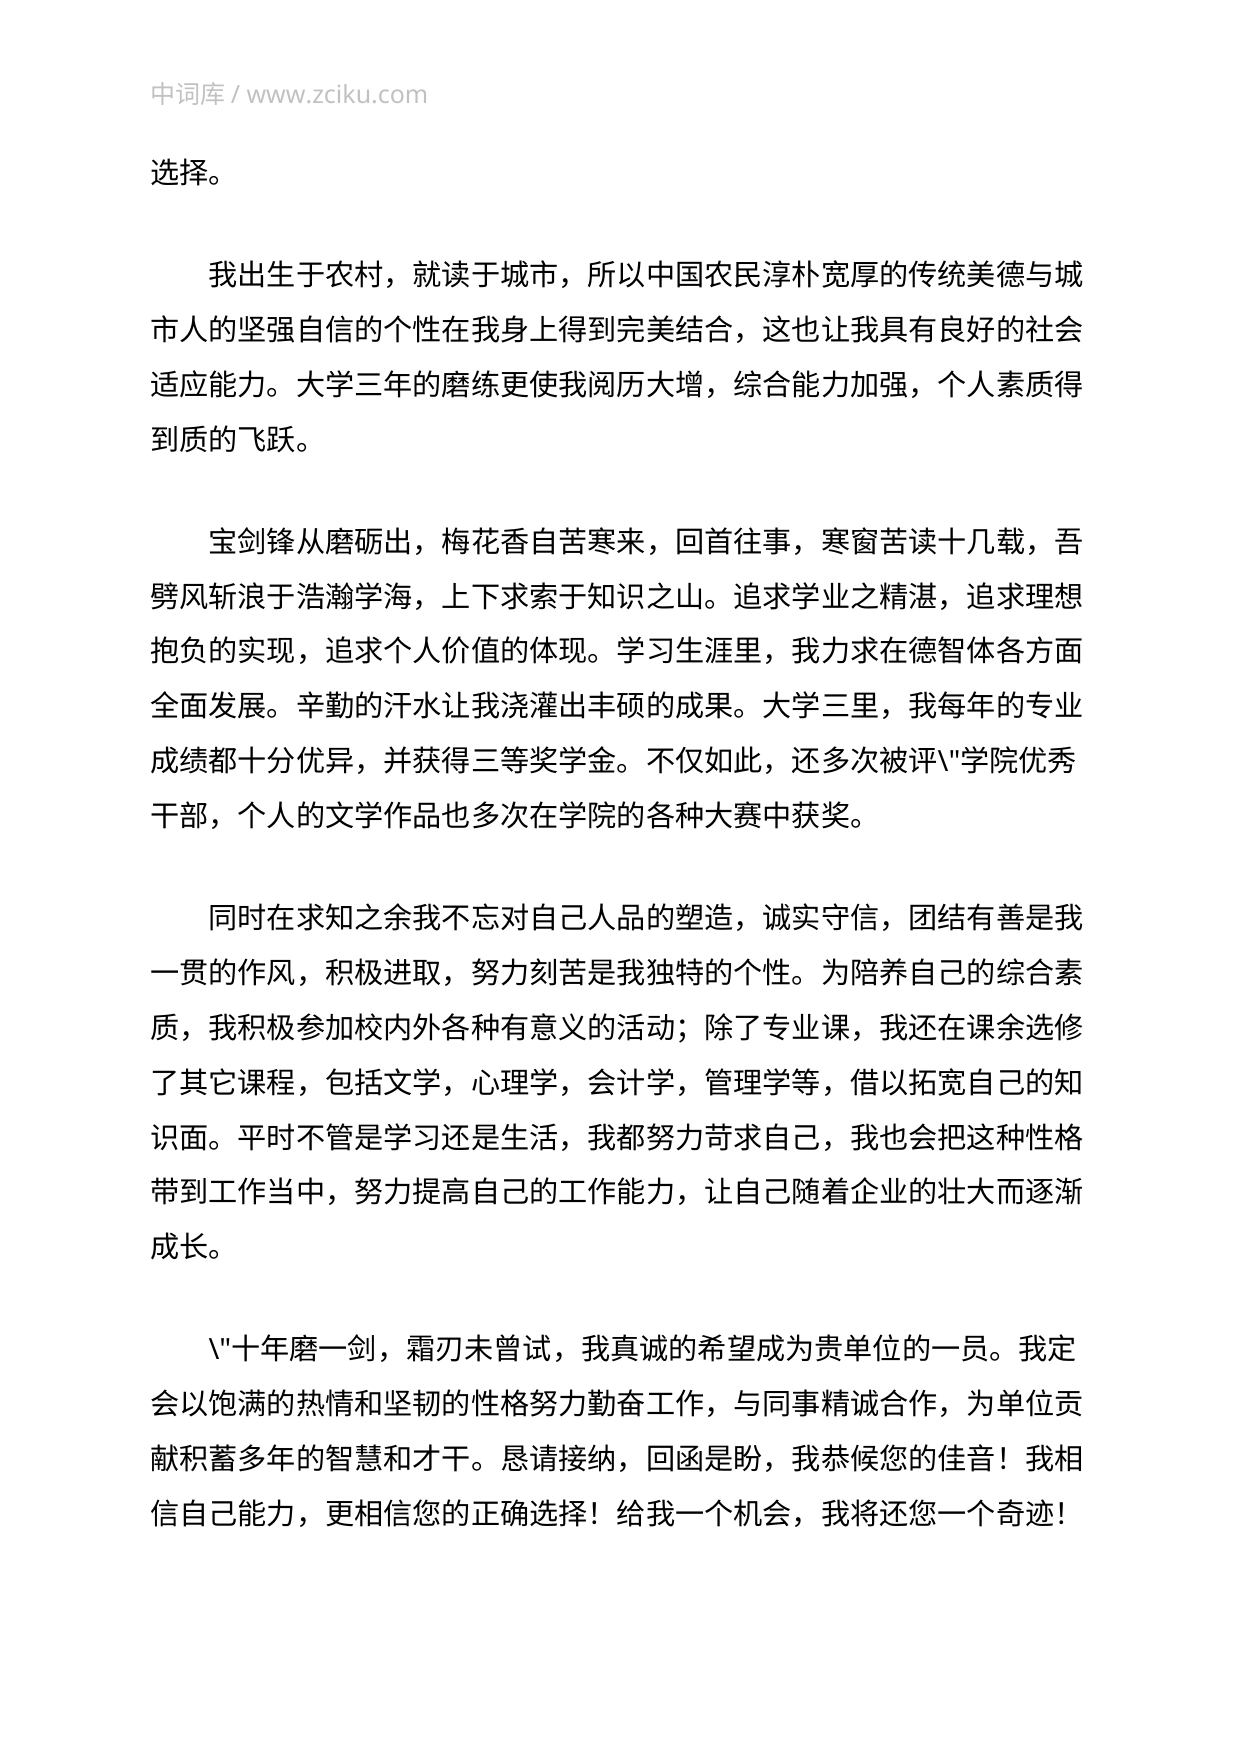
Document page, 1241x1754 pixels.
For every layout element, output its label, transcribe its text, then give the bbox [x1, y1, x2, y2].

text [150, 150, 1090, 192]
text \"十年磨一剑，霜刃未曾试，我真诚的希望成为贵单位的一员。我定会以饱满的热情和坚韧的性格努力勤奋工作，与同事精诚合作，为单位贡献积蓄多年的智慧和才干。恳请接纳，回函是盼，我恭候您的佳音！我相信自己能力，更相信您的正确选择！给我一个机会，我将还您一个奇迹！ [150, 1326, 1090, 1533]
text 宝剑锋从磨砺出，梅花香自苦寒来，回首往事，寒窗苦读十几载，吾劈风斩浪于浩瀚学海，上下求索于知识之山。追求学业之精湛，追求理想抱负的实现，追求个人价值的体现。学习生涯里，我力求在德智体各方面全面发展。辛勤的汗水让我浇灌出丰硕的成果。大学三里，我每年的专业成绩都十分优异，并获得三等奖学金。不仅如此，还多次被评\"学院优秀干部，个人的文学作品也多次在学院的各种大赛中获奖。 [150, 518, 1090, 835]
text 同时在求知之余我不忘对自己人品的塑造，诚实守信，团结有善是我一贯的作风，积极进取，努力刻苦是我独特的个性。为陪养自己的综合素质，我积极参加校内外各种有意义的活动；除了专业课，我还在课余选修了其它课程，包括文学，心理学，会计学，管理学等，借以拓宽自己的知识面。平时不管是学习还是生活，我都努力苛求自己，我也会把这种性格带到工作当中，努力提高自己的工作能力，让自己随着企业的壮大而逐渐成长。 [150, 894, 1090, 1266]
text 我出生于农村，就读于城市，所以中国农民淳朴宽厚的传统美德与城市人的坚强自信的个性在我身上得到完美结合，这也让我具有良好的社会适应能力。大学三年的磨练更使我阅历大增，综合能力加强，个人素质得到质的飞跃。 [150, 252, 1090, 459]
